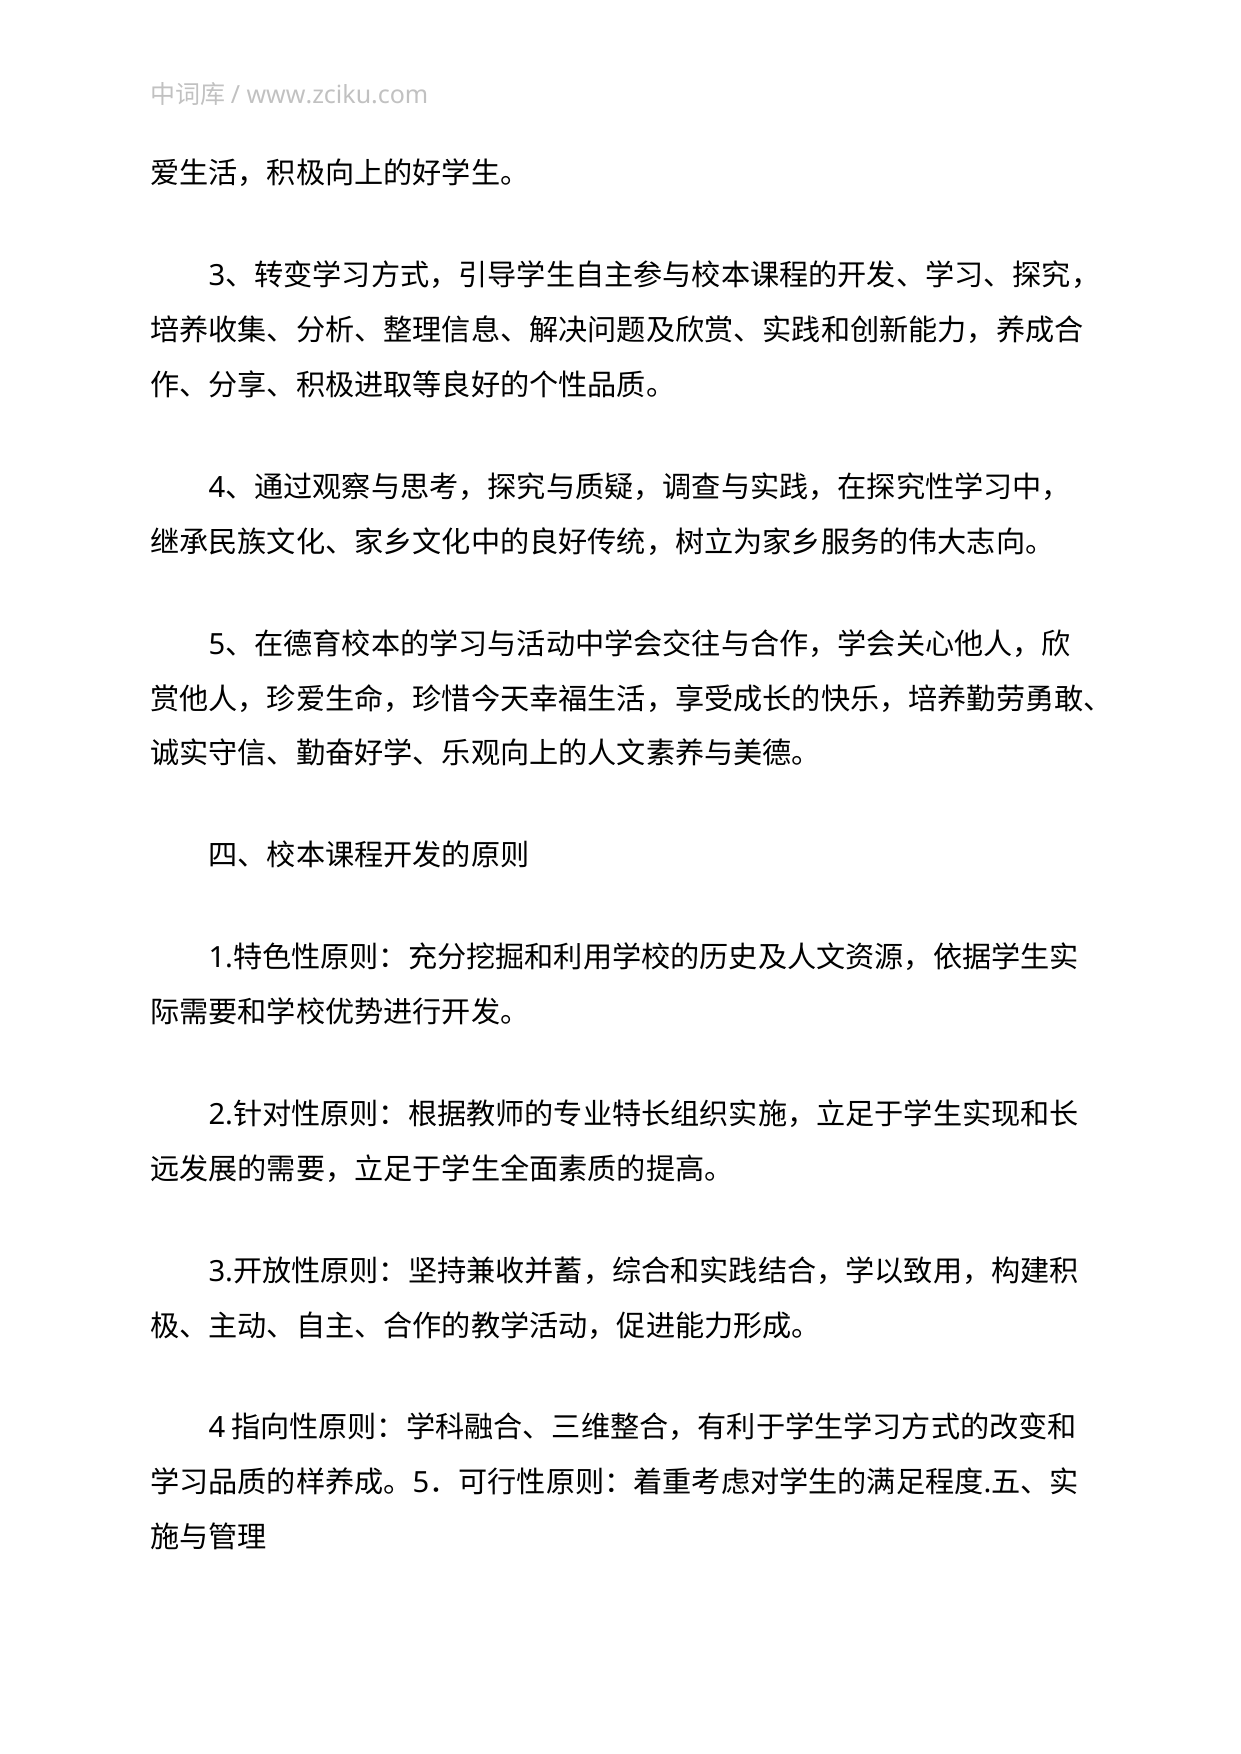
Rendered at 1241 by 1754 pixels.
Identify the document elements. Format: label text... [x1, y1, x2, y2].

text 四、校本课程开发的原则 [150, 832, 1090, 874]
text 4、通过观察与思考，探究与质疑，调查与实践，在探究性学习中，继承民族文化、家乡文化中的良好传统，树立为家乡服务的伟大志向。 [150, 463, 1090, 561]
text 1.特色性原则：充分挖掘和利用学校的历史及人文资源，依据学生实际需要和学校优势进行开发。 [150, 934, 1090, 1031]
text 5、在德育校本的学习与活动中学会交往与合作，学会关心他人，欣赏他人，珍爱生命，珍惜今天幸福生活，享受成长的快乐，培养勤劳勇敢、诚实守信、勤奋好学、乐观向上的人文素养与美德。 [150, 620, 1090, 772]
text 2.针对性原则：根据教师的专业特长组织实施，立足于学生实现和长远发展的需要，立足于学生全面素质的提高。 [150, 1090, 1090, 1188]
text 3.开放性原则：坚持兼收并蓄，综合和实践结合，学以致用，构建积极、主动、自主、合作的教学活动，促进能力形成。 [150, 1247, 1090, 1344]
text 4指向性原则：学科融合、三维整合，有利于学生学习方式的改变和学习品质的样养成。5．可行性原则：着重考虑对学生的满足程度.五、实施与管理 [150, 1404, 1090, 1556]
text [150, 150, 1090, 192]
text 3、转变学习方式，引导学生自主参与校本课程的开发、学习、探究，培养收集、分析、整理信息、解决问题及欣赏、实践和创新能力，养成合作、分享、积极进取等良好的个性品质。 [150, 252, 1090, 404]
